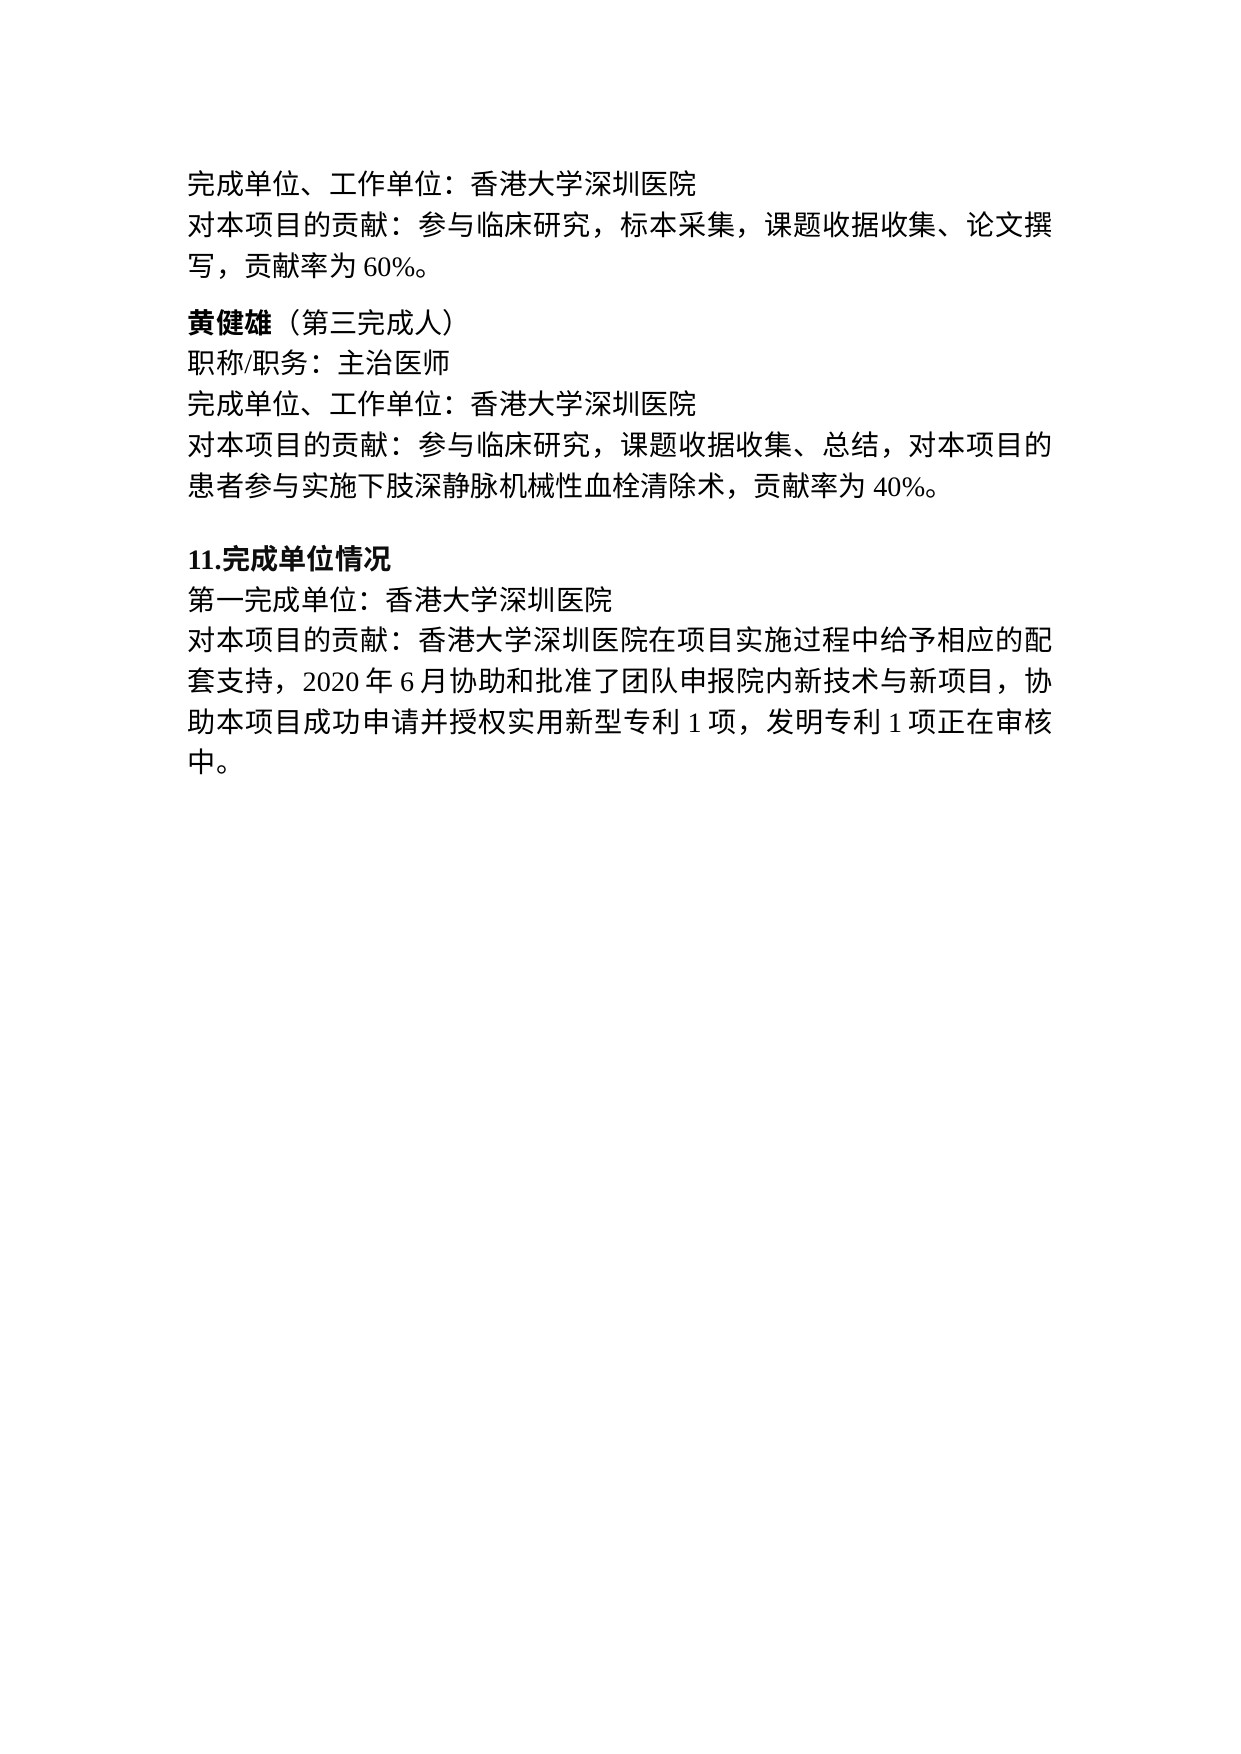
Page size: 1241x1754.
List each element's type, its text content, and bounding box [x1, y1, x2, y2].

text 11.完成单位情况 [187, 537, 1053, 577]
text 对本项目的贡献：香港大学深圳医院在项目实施过程中给予相应的配套支持，2020年6月协助和批准了团队申报院内新技术与新项目，协助本项目成功申请并授权实用新型专利1项，发明专利1项正在审核中。 [187, 618, 1053, 781]
text 黄健雄（第三完成人） [187, 301, 1053, 341]
text 完成单位、工作单位：香港大学深圳医院 [187, 162, 1053, 203]
text 第一完成单位：香港大学深圳医院 [187, 577, 1053, 618]
text 对本项目的贡献：参与临床研究，标本采集，课题收据收集、论文撰写，贡献率为60%。 [187, 203, 1053, 284]
text 完成单位、工作单位：香港大学深圳医院 [187, 382, 1053, 423]
text 对本项目的贡献：参与临床研究，课题收据收集、总结，对本项目的患者参与实施下肢深静脉机械性血栓清除术，贡献率为40%。 [187, 423, 1053, 504]
text 职称/职务：主治医师 [187, 341, 1053, 382]
